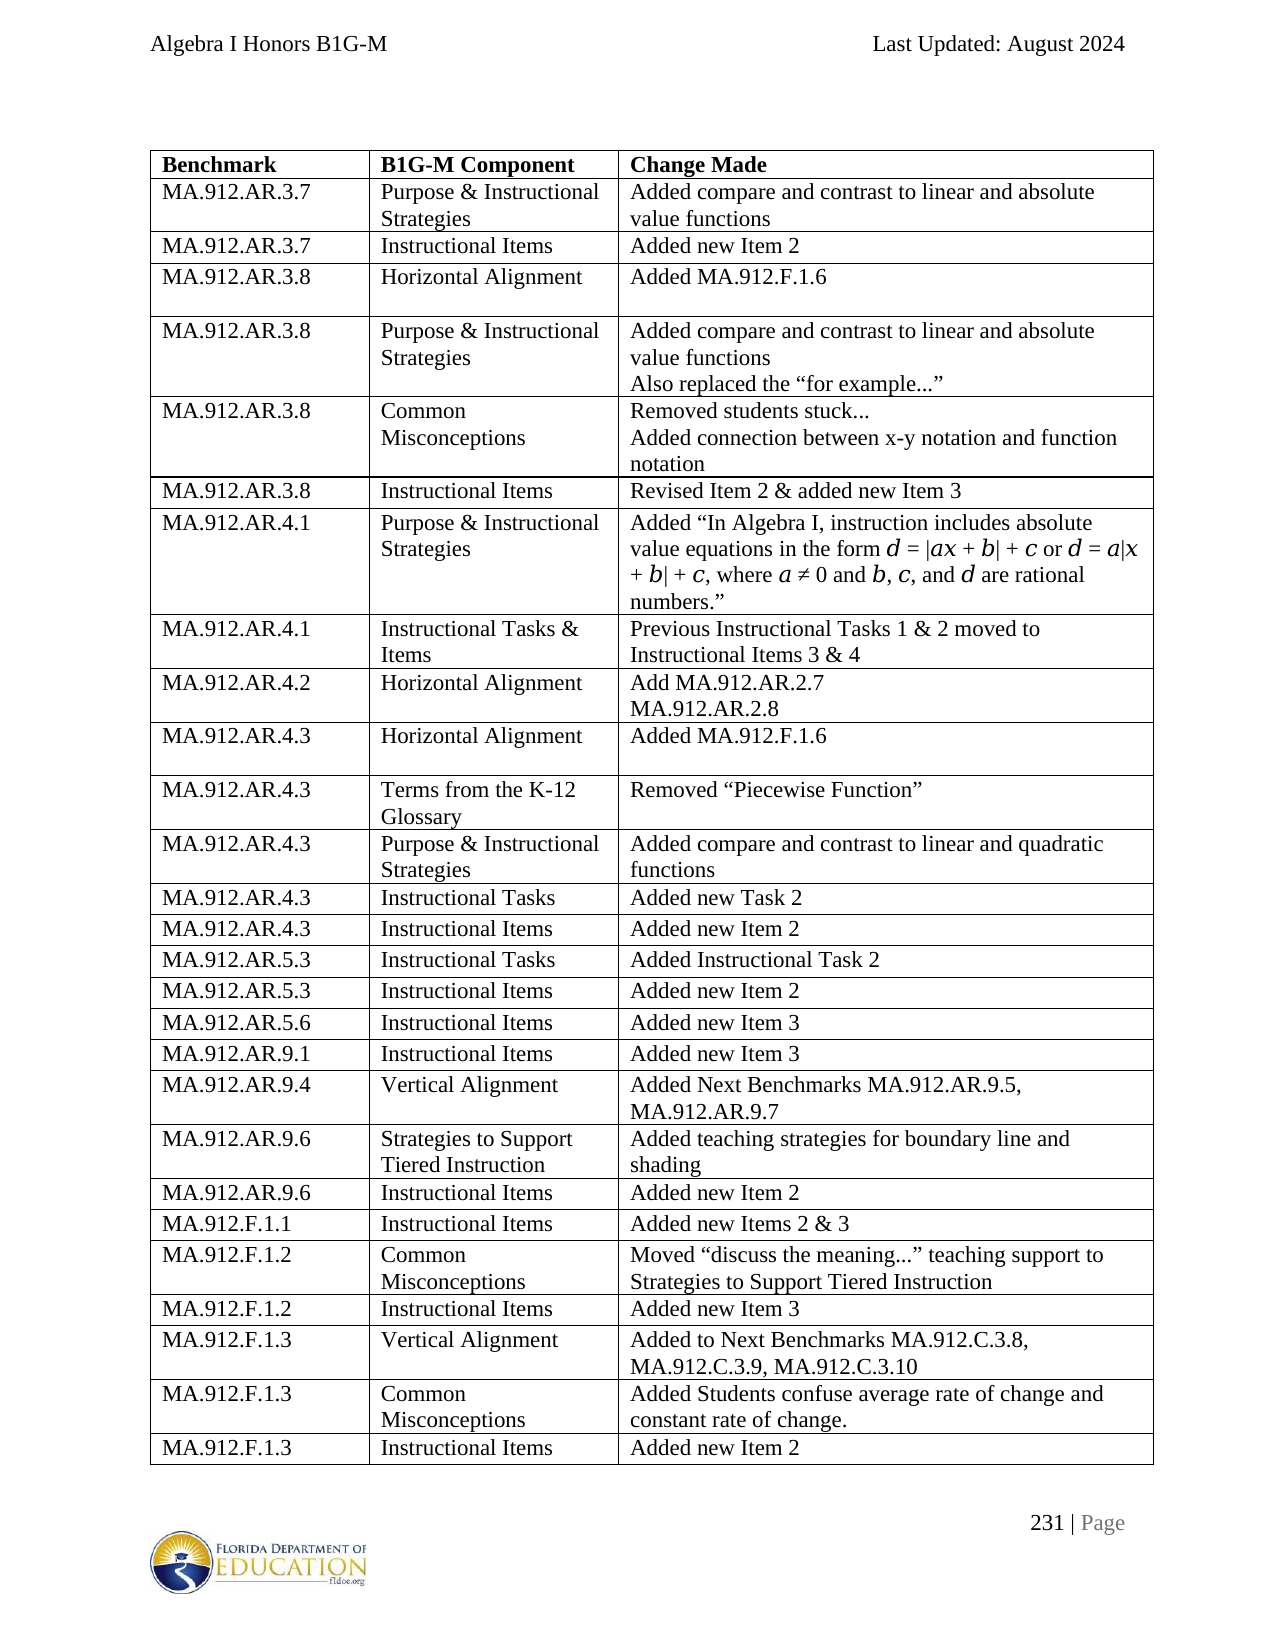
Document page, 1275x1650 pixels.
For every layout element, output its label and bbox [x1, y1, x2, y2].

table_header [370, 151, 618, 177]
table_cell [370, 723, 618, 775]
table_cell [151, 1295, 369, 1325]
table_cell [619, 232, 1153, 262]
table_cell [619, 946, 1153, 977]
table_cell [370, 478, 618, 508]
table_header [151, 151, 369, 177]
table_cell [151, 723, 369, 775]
picture [150, 1531, 367, 1594]
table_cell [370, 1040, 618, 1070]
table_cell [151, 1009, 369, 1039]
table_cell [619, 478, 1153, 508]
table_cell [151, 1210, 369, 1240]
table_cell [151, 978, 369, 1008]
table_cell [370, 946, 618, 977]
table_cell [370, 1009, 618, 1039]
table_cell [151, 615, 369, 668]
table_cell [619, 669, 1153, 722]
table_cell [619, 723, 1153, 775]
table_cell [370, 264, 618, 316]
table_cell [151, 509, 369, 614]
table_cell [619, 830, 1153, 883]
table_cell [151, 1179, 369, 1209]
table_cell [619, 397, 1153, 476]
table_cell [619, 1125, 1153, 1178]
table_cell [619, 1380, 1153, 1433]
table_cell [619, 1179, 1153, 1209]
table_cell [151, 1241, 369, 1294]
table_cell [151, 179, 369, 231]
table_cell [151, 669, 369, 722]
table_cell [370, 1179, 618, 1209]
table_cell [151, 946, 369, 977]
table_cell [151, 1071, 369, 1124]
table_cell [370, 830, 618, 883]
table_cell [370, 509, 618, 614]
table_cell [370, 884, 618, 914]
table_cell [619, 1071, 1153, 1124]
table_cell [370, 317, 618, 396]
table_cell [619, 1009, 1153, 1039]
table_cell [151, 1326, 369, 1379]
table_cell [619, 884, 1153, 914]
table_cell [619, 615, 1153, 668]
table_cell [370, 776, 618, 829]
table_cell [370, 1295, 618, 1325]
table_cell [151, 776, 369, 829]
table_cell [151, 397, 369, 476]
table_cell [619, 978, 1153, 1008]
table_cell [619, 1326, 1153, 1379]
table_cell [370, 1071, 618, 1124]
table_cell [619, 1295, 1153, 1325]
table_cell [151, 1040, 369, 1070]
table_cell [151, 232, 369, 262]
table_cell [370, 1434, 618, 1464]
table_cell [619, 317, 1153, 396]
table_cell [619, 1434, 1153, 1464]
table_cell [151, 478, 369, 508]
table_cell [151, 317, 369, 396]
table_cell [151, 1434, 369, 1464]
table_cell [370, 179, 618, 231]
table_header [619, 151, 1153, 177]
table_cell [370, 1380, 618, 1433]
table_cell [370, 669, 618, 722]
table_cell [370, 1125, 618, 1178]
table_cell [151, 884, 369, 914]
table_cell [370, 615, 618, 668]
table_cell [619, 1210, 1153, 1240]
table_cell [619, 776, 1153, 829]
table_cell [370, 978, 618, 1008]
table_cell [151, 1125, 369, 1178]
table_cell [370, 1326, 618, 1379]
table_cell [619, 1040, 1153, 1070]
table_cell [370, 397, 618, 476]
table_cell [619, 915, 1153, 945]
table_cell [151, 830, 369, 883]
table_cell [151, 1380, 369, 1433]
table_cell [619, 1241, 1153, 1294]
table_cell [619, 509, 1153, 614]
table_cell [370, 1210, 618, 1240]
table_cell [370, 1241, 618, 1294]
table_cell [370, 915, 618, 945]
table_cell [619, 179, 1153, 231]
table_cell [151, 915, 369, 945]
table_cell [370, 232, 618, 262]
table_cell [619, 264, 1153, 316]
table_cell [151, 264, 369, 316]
